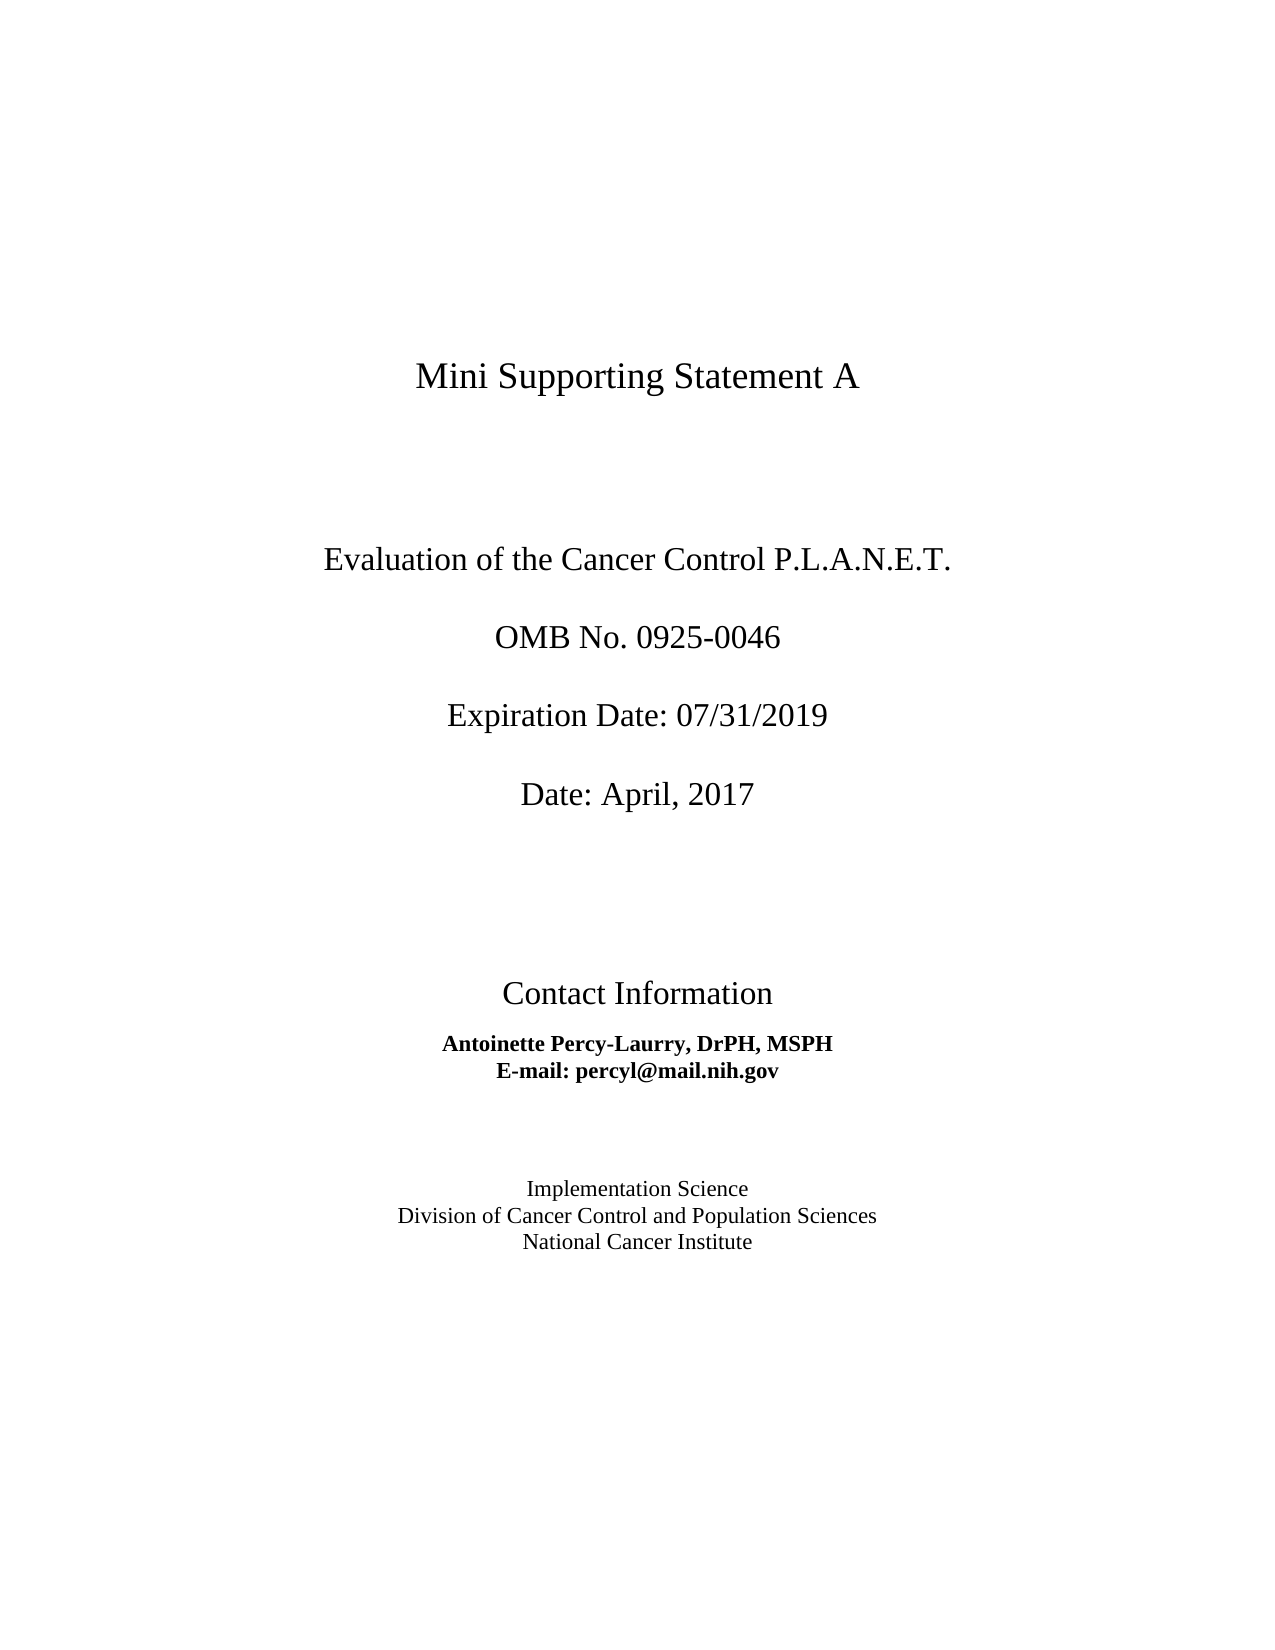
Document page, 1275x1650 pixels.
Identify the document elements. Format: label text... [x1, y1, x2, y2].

text Contact Information [112, 973, 1162, 1011]
text Evaluation of the Cancer Control P.L.A.N.E.T. [112, 539, 1162, 577]
text Division of Cancer Control and Population Sciences [112, 1202, 1162, 1228]
text National Cancer Institute [112, 1228, 1162, 1254]
text Antoinette Percy-Laurry, DrPH, MSPH [112, 1031, 1162, 1057]
text OMB No. 0925-0046 [112, 617, 1162, 656]
text Mini Supporting Statement A [112, 354, 1162, 397]
text Implementation Science [112, 1175, 1162, 1202]
text E-mail: percyl@mail.nih.gov [112, 1057, 1162, 1083]
text Expiration Date: 07/31/2019 [112, 696, 1162, 734]
text Date: April, 2017 [112, 774, 1162, 812]
